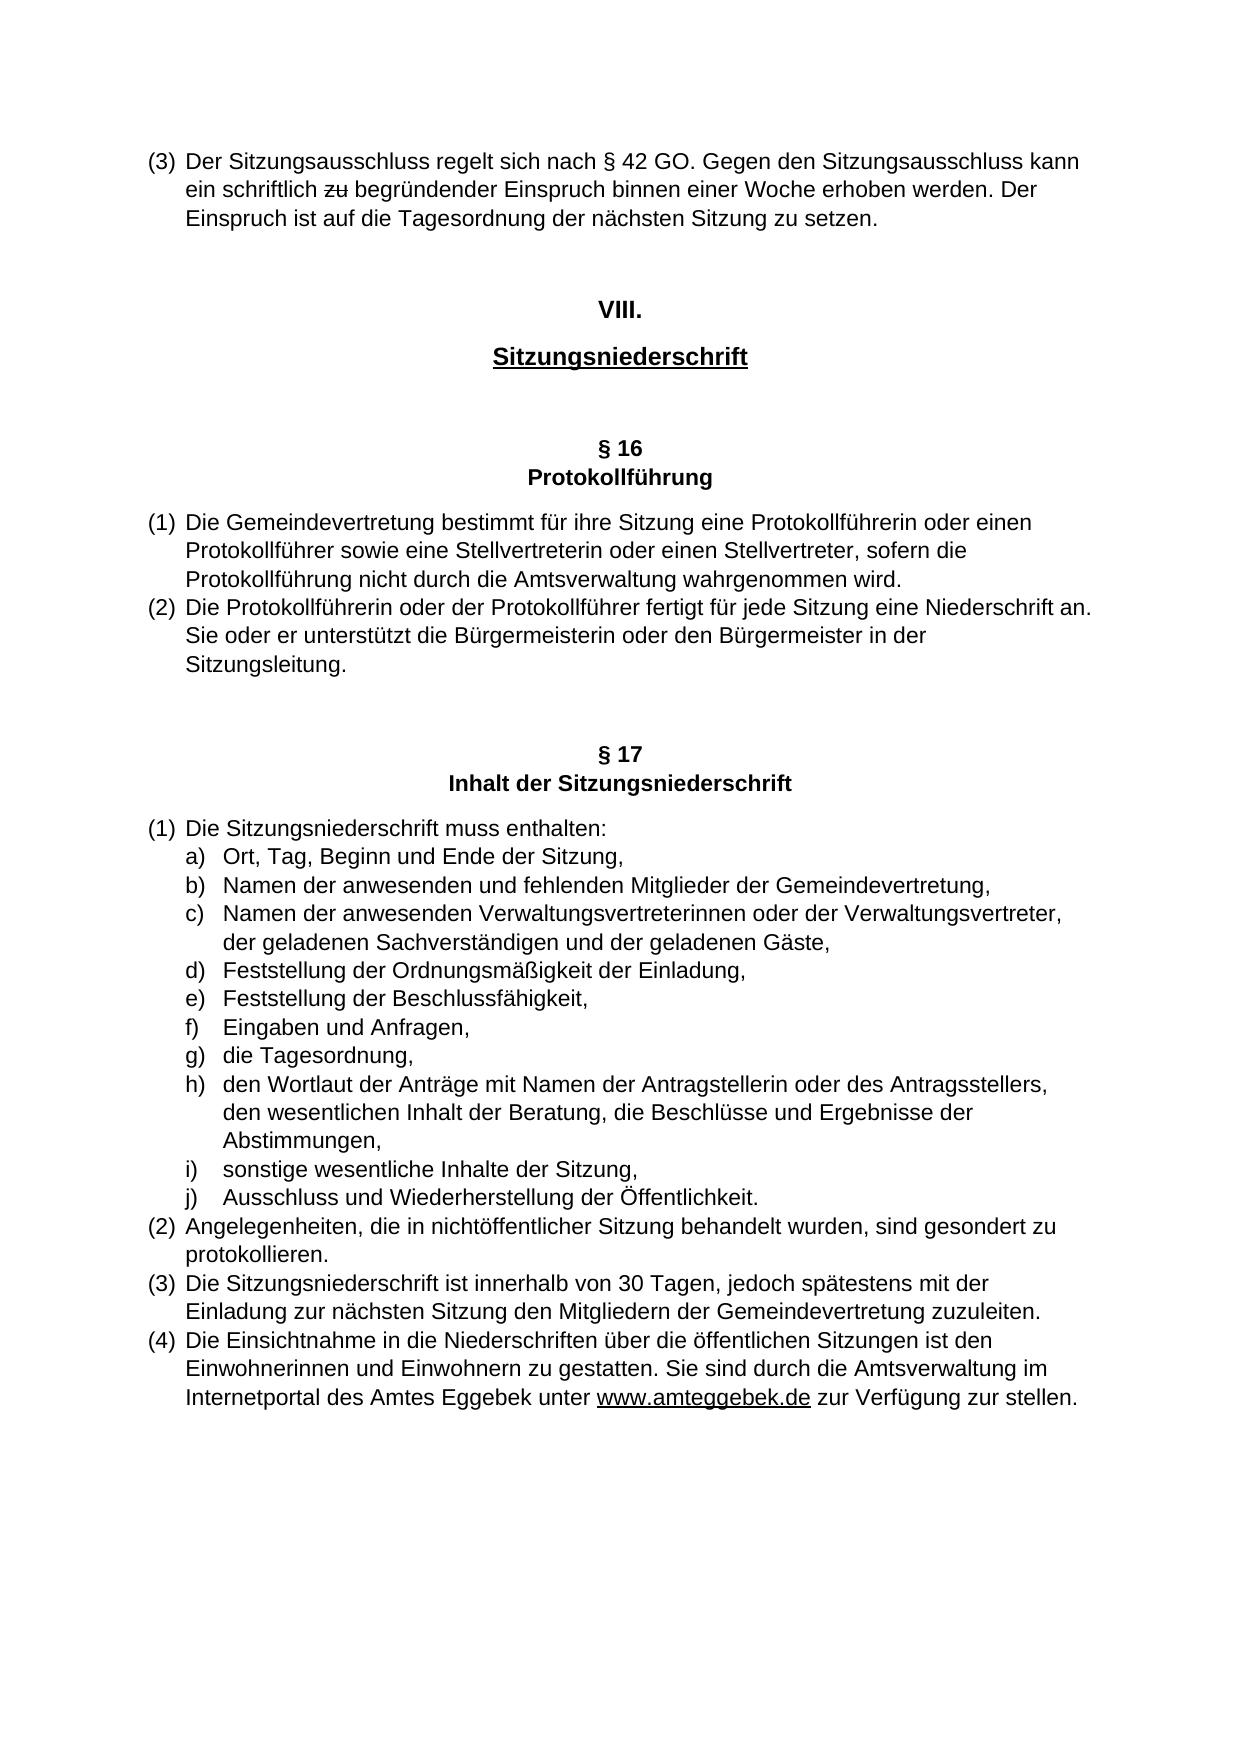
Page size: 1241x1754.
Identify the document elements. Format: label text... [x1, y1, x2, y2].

text § 16 [148, 435, 1093, 462]
list Die Sitzungsniederschrift muss enthalten: [148, 815, 1093, 841]
list Feststellung der Beschlussfähigkeit, [185, 985, 1093, 1012]
list Namen der anwesenden und fehlenden Mitglieder der Gemeindevertretung, [185, 872, 1093, 898]
list den Wortlaut der Anträge mit Namen der Antragstellerin oder des Antragsstellers, den wesentlichen Inhalt der Beratung, die Beschlüsse und Ergebnisse der Abstimmungen, [185, 1071, 1093, 1154]
list Angelegenheiten, die in nichtöffentlicher Sitzung behandelt wurden, sind gesondert zu protokollieren. [148, 1213, 1093, 1268]
list Die Gemeindevertretung bestimmt für ihre Sitzung eine Protokollführerin oder einen Protokollführer sowie eine Stellvertreterin oder einen Stellvertreter, sofern die Protokollführung nicht durch die Amtsverwaltung wahrgenommen wird. [148, 509, 1093, 592]
list Die Sitzungsniederschrift ist innerhalb von 30 Tagen, jedoch spätestens mit der Einladung zur nächsten Sitzung den Mitgliedern der Gemeindevertretung zuzuleiten. [148, 1270, 1093, 1324]
list Feststellung der Ordnungsmäßigkeit der Einladung, [185, 957, 1093, 983]
text Inhalt der Sitzungsniederschrift [148, 769, 1093, 796]
list sonstige wesentliche Inhalte der Sitzung, [185, 1156, 1093, 1182]
text Sitzungsniederschrift [148, 342, 1093, 371]
list Ausschluss und Wiederherstellung der Öffentlichkeit. [185, 1184, 1093, 1211]
text Protokollführung [148, 464, 1093, 490]
list Die Protokollführerin oder der Protokollführer fertigt für jede Sitzung eine Niederschrift an. Sie oder er unterstützt die Bürgermeisterin oder den Bürgermeister in der Sitzungsleitung. [148, 594, 1093, 677]
text § 17 [148, 741, 1093, 767]
list Die Einsichtnahme in die Niederschriften über die öffentlichen Sitzungen ist den Einwohnerinnen und Einwohnern zu gestatten. Sie sind durch die Amtsverwaltung im Internetportal des Amtes Eggebek unter www.amteggebek.de zur Verfügung zur stellen. [148, 1327, 1093, 1410]
list die Tagesordnung, [185, 1042, 1093, 1068]
text VIII. [148, 295, 1093, 323]
list Ort, Tag, Beginn und Ende der Sitzung, [185, 843, 1093, 869]
list Der Sitzungsausschluss regelt sich nach § 42 GO. Gegen den Sitzungsausschluss kann ein schriftlich zu begründender Einspruch binnen einer Woche erhoben werden. Der Einspruch ist auf die Tagesordnung der nächsten Sitzung zu setzen. [148, 148, 1093, 231]
list Namen der anwesenden Verwaltungsvertreterinnen oder der Verwaltungsvertreter, der geladenen Sachverständigen und der geladenen Gäste, [185, 900, 1093, 955]
list Eingaben und Anfragen, [185, 1014, 1093, 1040]
